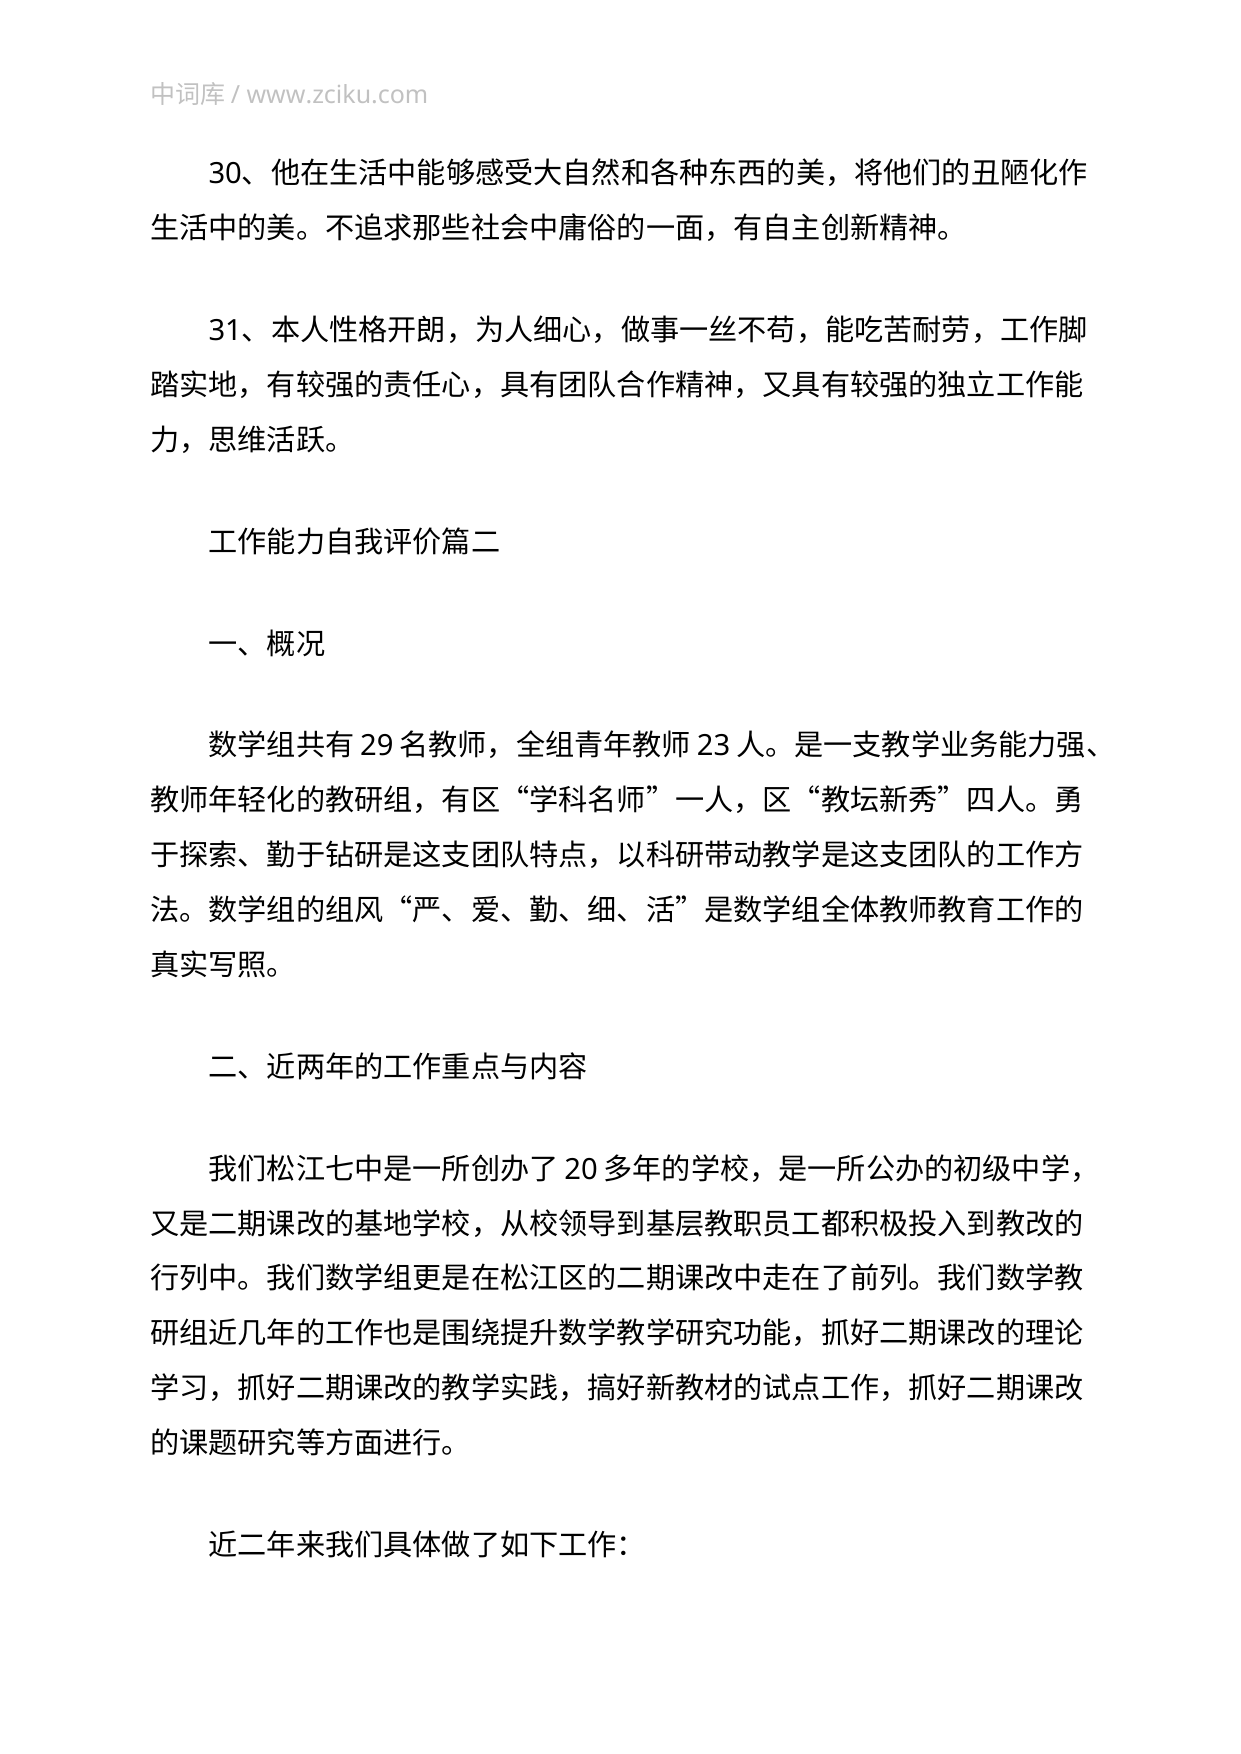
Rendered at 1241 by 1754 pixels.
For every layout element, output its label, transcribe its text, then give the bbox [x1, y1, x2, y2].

text 数学组共有29名教师，全组青年教师23人。是一支教学业务能力强、教师年轻化的教研组，有区“学科名师”一人，区“教坛新秀”四人。勇于探索、勤于钻研是这支团队特点，以科研带动教学是这支团队的工作方法。数学组的组风“严、爱、勤、细、活”是数学组全体教师教育工作的真实写照。 [150, 722, 1090, 984]
text 工作能力自我评价篇二 [150, 518, 1090, 561]
text 一、概况 [150, 620, 1090, 662]
text 31、本人性格开朗，为人细心，做事一丝不苟，能吃苦耐劳，工作脚踏实地，有较强的责任心，具有团队合作精神，又具有较强的独立工作能力，思维活跃。 [150, 307, 1090, 459]
text 近二年来我们具体做了如下工作： [150, 1522, 1090, 1564]
text 二、近两年的工作重点与内容 [150, 1043, 1090, 1086]
text 30、他在生活中能够感受大自然和各种东西的美，将他们的丑陋化作生活中的美。不追求那些社会中庸俗的一面，有自主创新精神。 [150, 150, 1090, 247]
text 我们松江七中是一所创办了20多年的学校，是一所公办的初级中学，又是二期课改的基地学校，从校领导到基层教职员工都积极投入到教改的行列中。我们数学组更是在松江区的二期课改中走在了前列。我们数学教研组近几年的工作也是围绕提升数学教学研究功能，抓好二期课改的理论学习，抓好二期课改的教学实践，搞好新教材的试点工作，抓好二期课改的课题研究等方面进行。 [150, 1145, 1090, 1462]
